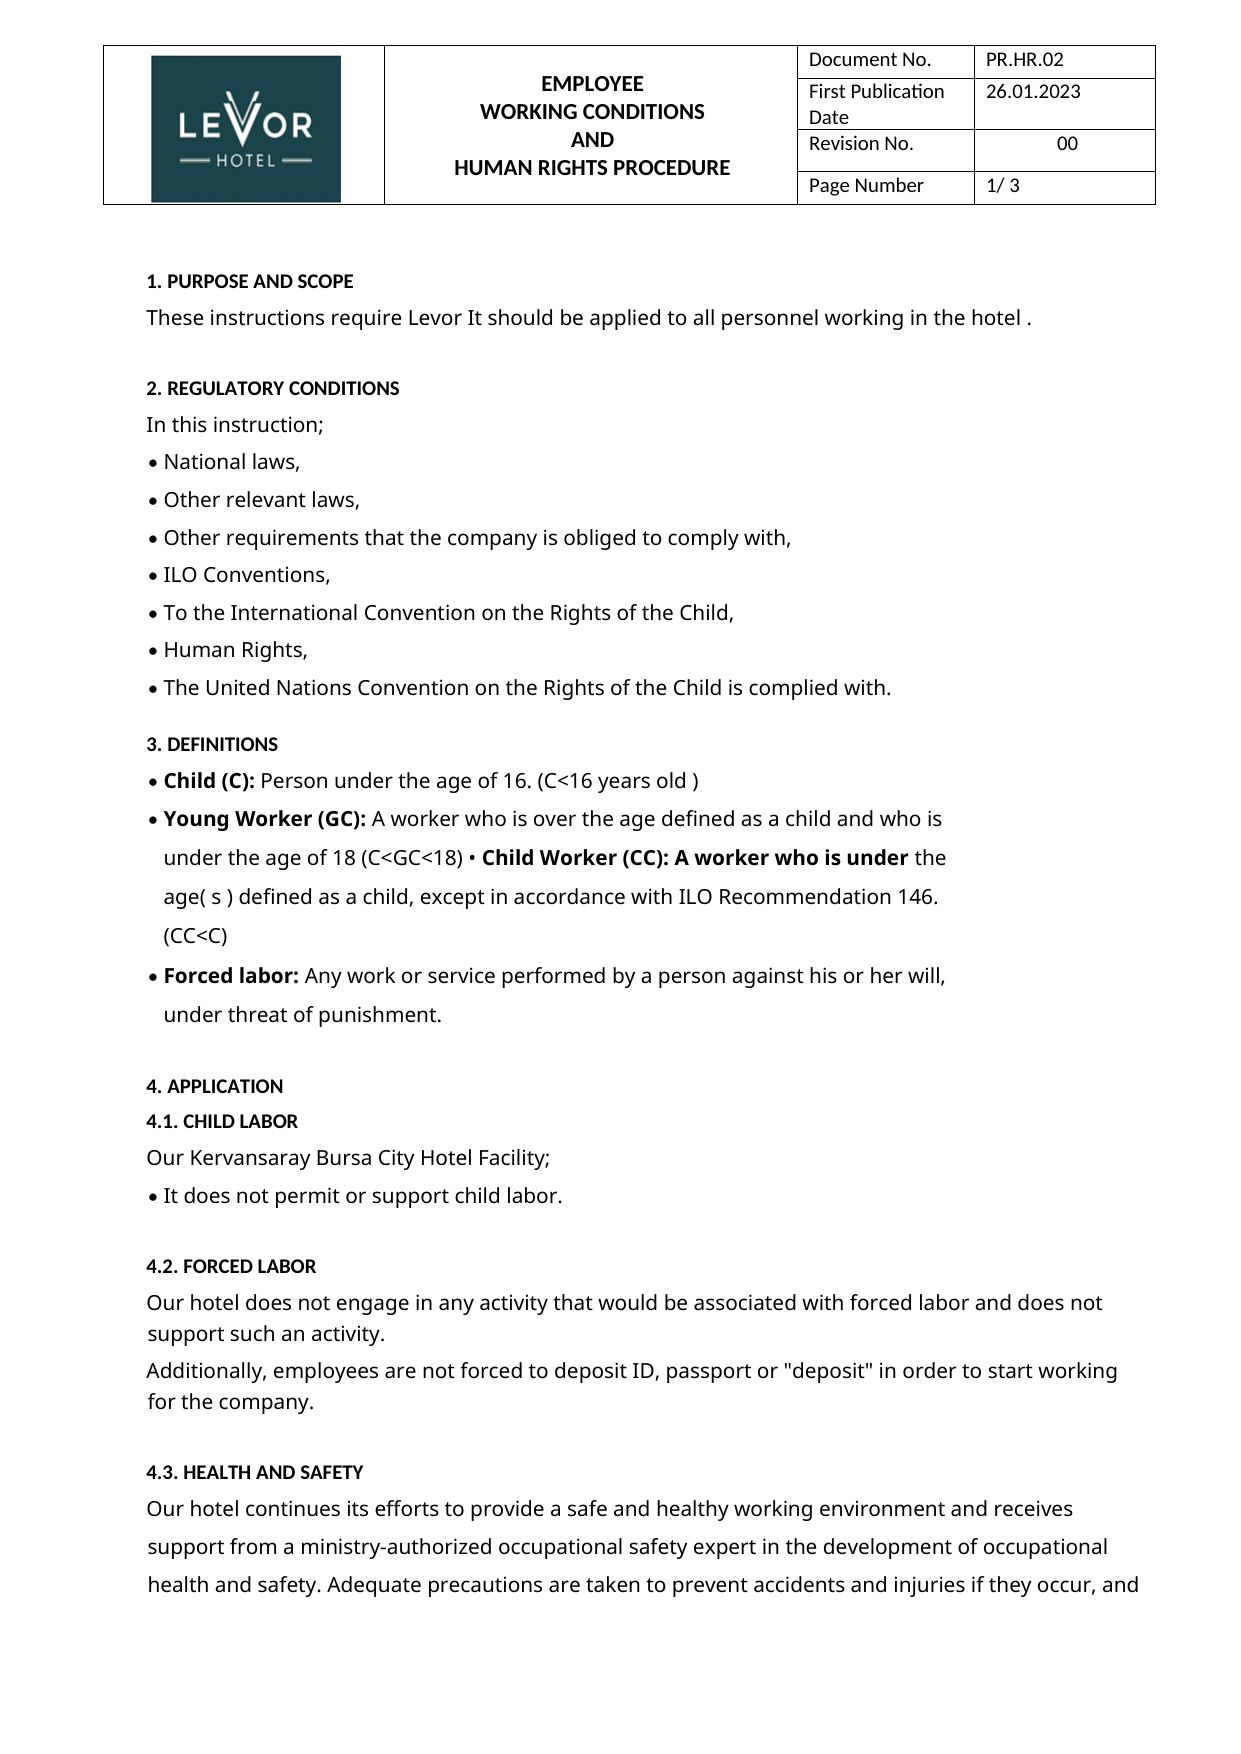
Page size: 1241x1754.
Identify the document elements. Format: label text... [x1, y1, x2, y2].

list To the International Convention on the Rights of the Child, [148, 598, 1144, 626]
list National laws, [148, 447, 1144, 476]
list It does not permit or support child labor. [148, 1181, 1144, 1209]
text Our hotel does not engage in any activity that would be associated with forced labor and does not support such an activity. [146, 1288, 1144, 1347]
subtitle 4.1. CHILD LABOR [146, 1108, 1144, 1134]
list Young Worker (GC): A worker who is over the age defined as a child and who is under the age of 18 (C<GC<18) • Child Worker (CC): A worker who is under the age( s ) defined as a child, except in accordance with ILO Recommendation 146. (CC<C) [148, 804, 986, 950]
list Child (C): Person under the age of 16. (C<16 years old ) [148, 767, 986, 795]
list Human Rights, [148, 635, 1144, 664]
text Our Kervansaray Bursa City Hotel Facility; [146, 1143, 1144, 1172]
text 1. PURPOSE AND SCOPE [146, 268, 1144, 293]
text In this instruction; [146, 410, 1144, 438]
list Forced labor: Any work or service performed by a person against his or her will, under threat of punishment. [148, 961, 986, 1028]
subtitle 4. APPLICATION [146, 1073, 1144, 1099]
list The United Nations Convention on the Rights of the Child is complied with. [148, 673, 1144, 701]
subtitle 4.3. HEALTH AND SAFETY [146, 1459, 1144, 1484]
text These instructions require Levor It should be applied to all personnel working in the hotel . [146, 303, 1144, 331]
subtitle 2. REGULATORY CONDITIONS [146, 375, 1144, 400]
text Additionally, employees are not forced to deposit ID, passport or "deposit" in order to start working for the company. [146, 1356, 1144, 1416]
subtitle 3. DEFINITIONS [146, 732, 1144, 757]
picture [151, 55, 342, 204]
list ILO Conventions, [148, 560, 1144, 589]
subtitle 4.2. FORCED LABOR [146, 1253, 1144, 1279]
list Other relevant laws, [148, 485, 1144, 513]
list Other requirements that the company is obliged to comply with, [148, 523, 1144, 551]
